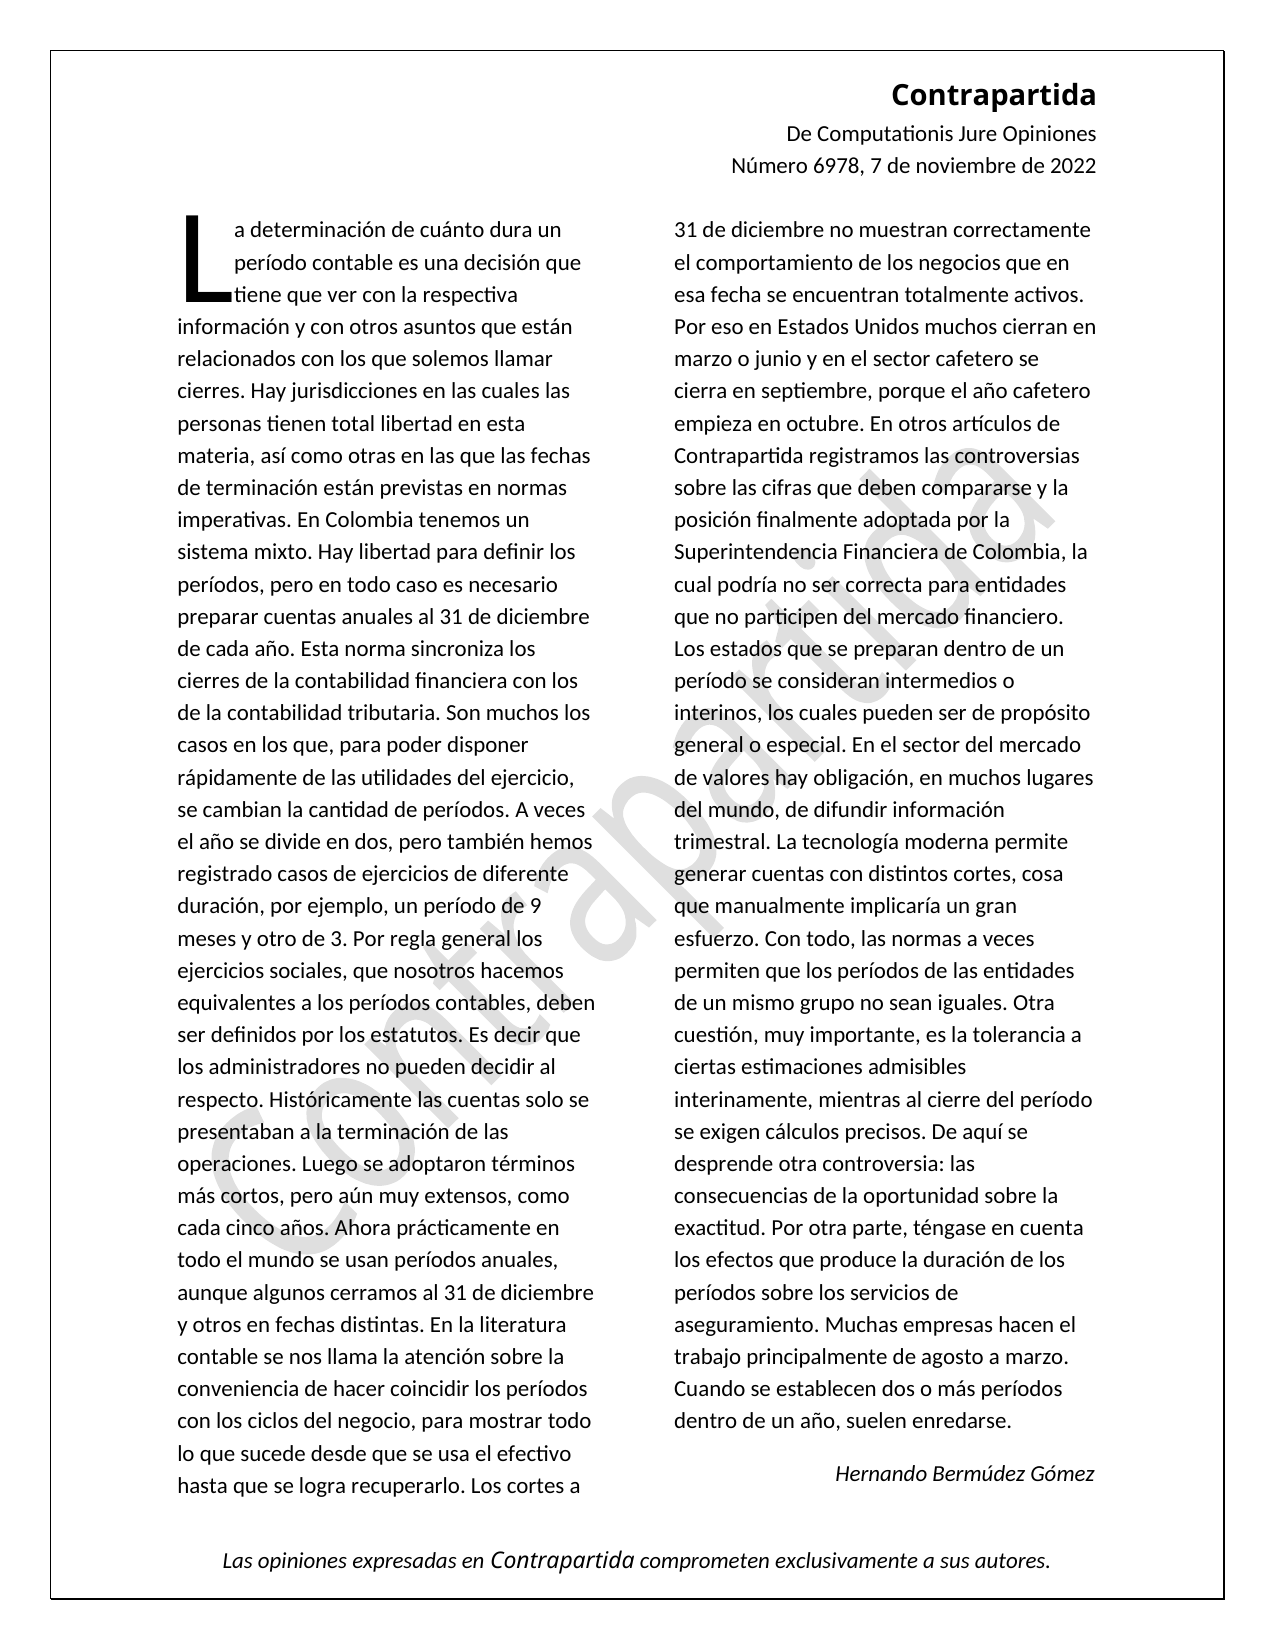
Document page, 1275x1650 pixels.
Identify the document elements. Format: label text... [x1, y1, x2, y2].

text a determinación de cuánto dura un período contable es una decisión que tiene que ver con la respectiva información y con otros asuntos que están relacionados con los que solemos llamar cierres. Hay jurisdicciones en las cuales las personas tienen total libertad en esta materia, así como otras en las que las fechas de terminación están previstas en normas imperativas. En Colombia tenemos un sistema mixto. Hay libertad para definir los períodos, pero en todo caso es necesario preparar cuentas anuales al 31 de diciembre de cada año. Esta norma sincroniza los cierres de la contabilidad financiera con los de la contabilidad tributaria. Son muchos los casos en los que, para poder disponer rápidamente de las utilidades del ejercicio, se cambian la cantidad de períodos. A veces el año se divide en dos, pero también hemos registrado casos de ejercicios de diferente duración, por ejemplo, un período de 9 meses y otro de 3. Por regla general los ejercicios sociales, que nosotros hacemos equivalentes a los períodos contables, deben ser definidos por los estatutos. Es decir que los administradores no pueden decidir al respecto. Históricamente las cuentas solo se presentaban a la terminación de las operaciones. Luego se adoptaron términos más cortos, pero aún muy extensos, como cada cinco años. Ahora prácticamente en todo el mundo se usan períodos anuales, aunque algunos cerramos al 31 de diciembre y otros en fechas distintas. En la literatura contable se nos llama la atención sobre la conveniencia de hacer coincidir los períodos con los ciclos del negocio, para mostrar todo lo que sucede desde que se usa el efectivo hasta que se logra recuperarlo. Los cortes a 31 de diciembre no muestran correctamente el comportamiento de los negocios que en esa fecha se encuentran totalmente activos. Por eso en Estados Unidos muchos cierran en marzo o junio y en el sector cafetero se cierra en septiembre, porque el año cafetero empieza en octubre. En otros artículos de Contrapartida registramos las controversias sobre las cifras que deben compararse y la posición finalmente adoptada por la Superintendencia Financiera de Colombia, la cual podría no ser correcta para entidades que no participen del mercado financiero. Los estados que se preparan dentro de un período se consideran intermedios o interinos, los cuales pueden ser de propósito general o especial. En el sector del mercado de valores hay obligación, en muchos lugares del mundo, de difundir información trimestral. La tecnología moderna permite generar cuentas con distintos cortes, cosa que manualmente implicaría un gran esfuerzo. Con todo, las normas a veces permiten que los períodos de las entidades de un mismo grupo no sean iguales. Otra cuestión, muy importante, es la tolerancia a ciertas estimaciones admisibles interinamente, mientras al cierre del período se exigen cálculos precisos. De aquí se desprende otra controversia: las consecuencias de la oportunidad sobre la exactitud. Por otra parte, téngase en cuenta los efectos que produce la duración de los períodos sobre los servicios de aseguramiento. Muchas empresas hacen el trabajo principalmente de agosto a marzo. Cuando se establecen dos o más períodos dentro de un año, suelen enredarse. [177, 216, 600, 1499]
text Hernando Bermúdez Gómez [674, 1459, 1097, 1488]
text a determinación de cuánto dura un período contable es una decisión que tiene que ver con la respectiva información y con otros asuntos que están relacionados con los que solemos llamar cierres. Hay jurisdicciones en las cuales las personas tienen total libertad en esta materia, así como otras en las que las fechas de terminación están previstas en normas imperativas. En Colombia tenemos un sistema mixto. Hay libertad para definir los períodos, pero en todo caso es necesario preparar cuentas anuales al 31 de diciembre de cada año. Esta norma sincroniza los cierres de la contabilidad financiera con los de la contabilidad tributaria. Son muchos los casos en los que, para poder disponer rápidamente de las utilidades del ejercicio, se cambian la cantidad de períodos. A veces el año se divide en dos, pero también hemos registrado casos de ejercicios de diferente duración, por ejemplo, un período de 9 meses y otro de 3. Por regla general los ejercicios sociales, que nosotros hacemos equivalentes a los períodos contables, deben ser definidos por los estatutos. Es decir que los administradores no pueden decidir al respecto. Históricamente las cuentas solo se presentaban a la terminación de las operaciones. Luego se adoptaron términos más cortos, pero aún muy extensos, como cada cinco años. Ahora prácticamente en todo el mundo se usan períodos anuales, aunque algunos cerramos al 31 de diciembre y otros en fechas distintas. En la literatura contable se nos llama la atención sobre la conveniencia de hacer coincidir los períodos con los ciclos del negocio, para mostrar todo lo que sucede desde que se usa el efectivo hasta que se logra recuperarlo. Los cortes a 31 de diciembre no muestran correctamente el comportamiento de los negocios que en esa fecha se encuentran totalmente activos. Por eso en Estados Unidos muchos cierran en marzo o junio y en el sector cafetero se cierra en septiembre, porque el año cafetero empieza en octubre. En otros artículos de Contrapartida registramos las controversias sobre las cifras que deben compararse y la posición finalmente adoptada por la Superintendencia Financiera de Colombia, la cual podría no ser correcta para entidades que no participen del mercado financiero. Los estados que se preparan dentro de un período se consideran intermedios o interinos, los cuales pueden ser de propósito general o especial. En el sector del mercado de valores hay obligación, en muchos lugares del mundo, de difundir información trimestral. La tecnología moderna permite generar cuentas con distintos cortes, cosa que manualmente implicaría un gran esfuerzo. Con todo, las normas a veces permiten que los períodos de las entidades de un mismo grupo no sean iguales. Otra cuestión, muy importante, es la tolerancia a ciertas estimaciones admisibles interinamente, mientras al cierre del período se exigen cálculos precisos. De aquí se desprende otra controversia: las consecuencias de la oportunidad sobre la exactitud. Por otra parte, téngase en cuenta los efectos que produce la duración de los períodos sobre los servicios de aseguramiento. Muchas empresas hacen el trabajo principalmente de agosto a marzo. Cuando se establecen dos o más períodos dentro de un año, suelen enredarse. [674, 216, 1097, 1434]
